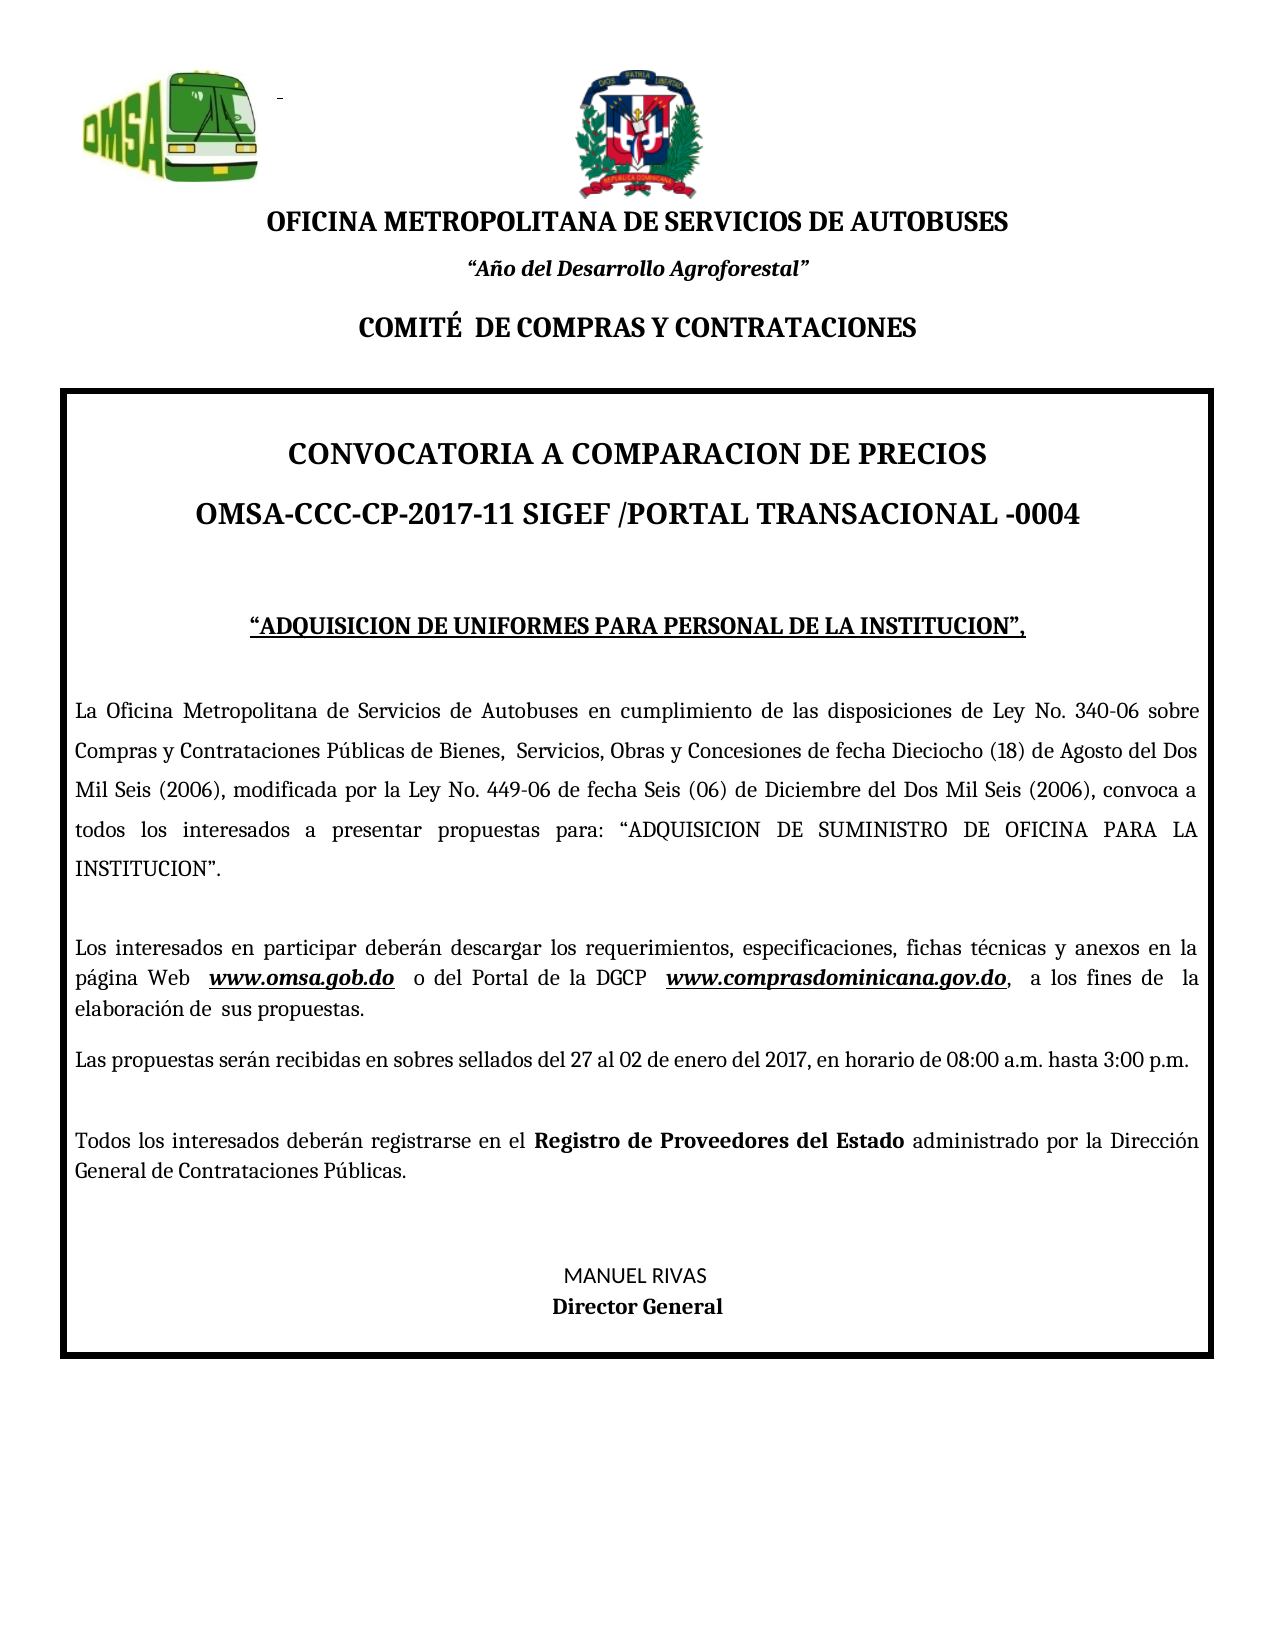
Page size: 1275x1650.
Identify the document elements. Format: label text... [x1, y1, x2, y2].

text OFICINA METROPOLITANA DE SERVICIOS DE AUTOBUSES [75, 205, 1200, 238]
text en cumplimiento de las disposiciones de Ley No. 340-06 sobre Compras y Contrataciones Públicas de Bienes, Servicios, Obras y Concesiones de fecha Dieciocho (18) de Agosto del Dos Mil Seis (2006), modificada por la Ley No. 449-06 de fecha Seis (06) de Diciembre del Dos Mil Seis (2006), convoca a todos los interesados a presentar propuestas para: “ADQUISICION DE SUMINISTRO DE OFICINA PARA LA INSTITUCION”. [67, 692, 1208, 882]
text COMITÉ DE COMPRAS Y CONTRATACIONES [75, 311, 1200, 344]
text CONVOCATORIA A COMPARACION DE PRECIOS [67, 427, 1208, 473]
text Todos los interesados deberán registrarse en el Registro de Proveedores del Estado administrado por la Dirección General de Contrataciones Públicas. [67, 1121, 1208, 1184]
text Los interesados en participar deberán descargar los requerimientos, especificaciones, fichas técnicas y anexos en la página Web o del Portal de la DGCP www.comprasdominicana.gov.do, a los fines de la elaboración de sus propuestas. [67, 929, 1208, 1022]
picture [575, 70, 704, 199]
picture [82, 70, 258, 182]
text Las propuestas serán recibidas en sobres sellados del 27 al 02 de enero del 2017, en horario de 08:00 a.m. hasta 3:00 p.m. [67, 1040, 1208, 1073]
text “Año del Desarrollo Agroforestal” [75, 256, 1200, 282]
text “ADQUISICION DE UNIFORMES PARA PERSONAL DE LA INSTITUCION”, [67, 606, 1208, 641]
text OMSA-CCC-CP-2017-11 SIGEF /PORTAL TRANSACIONAL -0004 [67, 487, 1208, 533]
